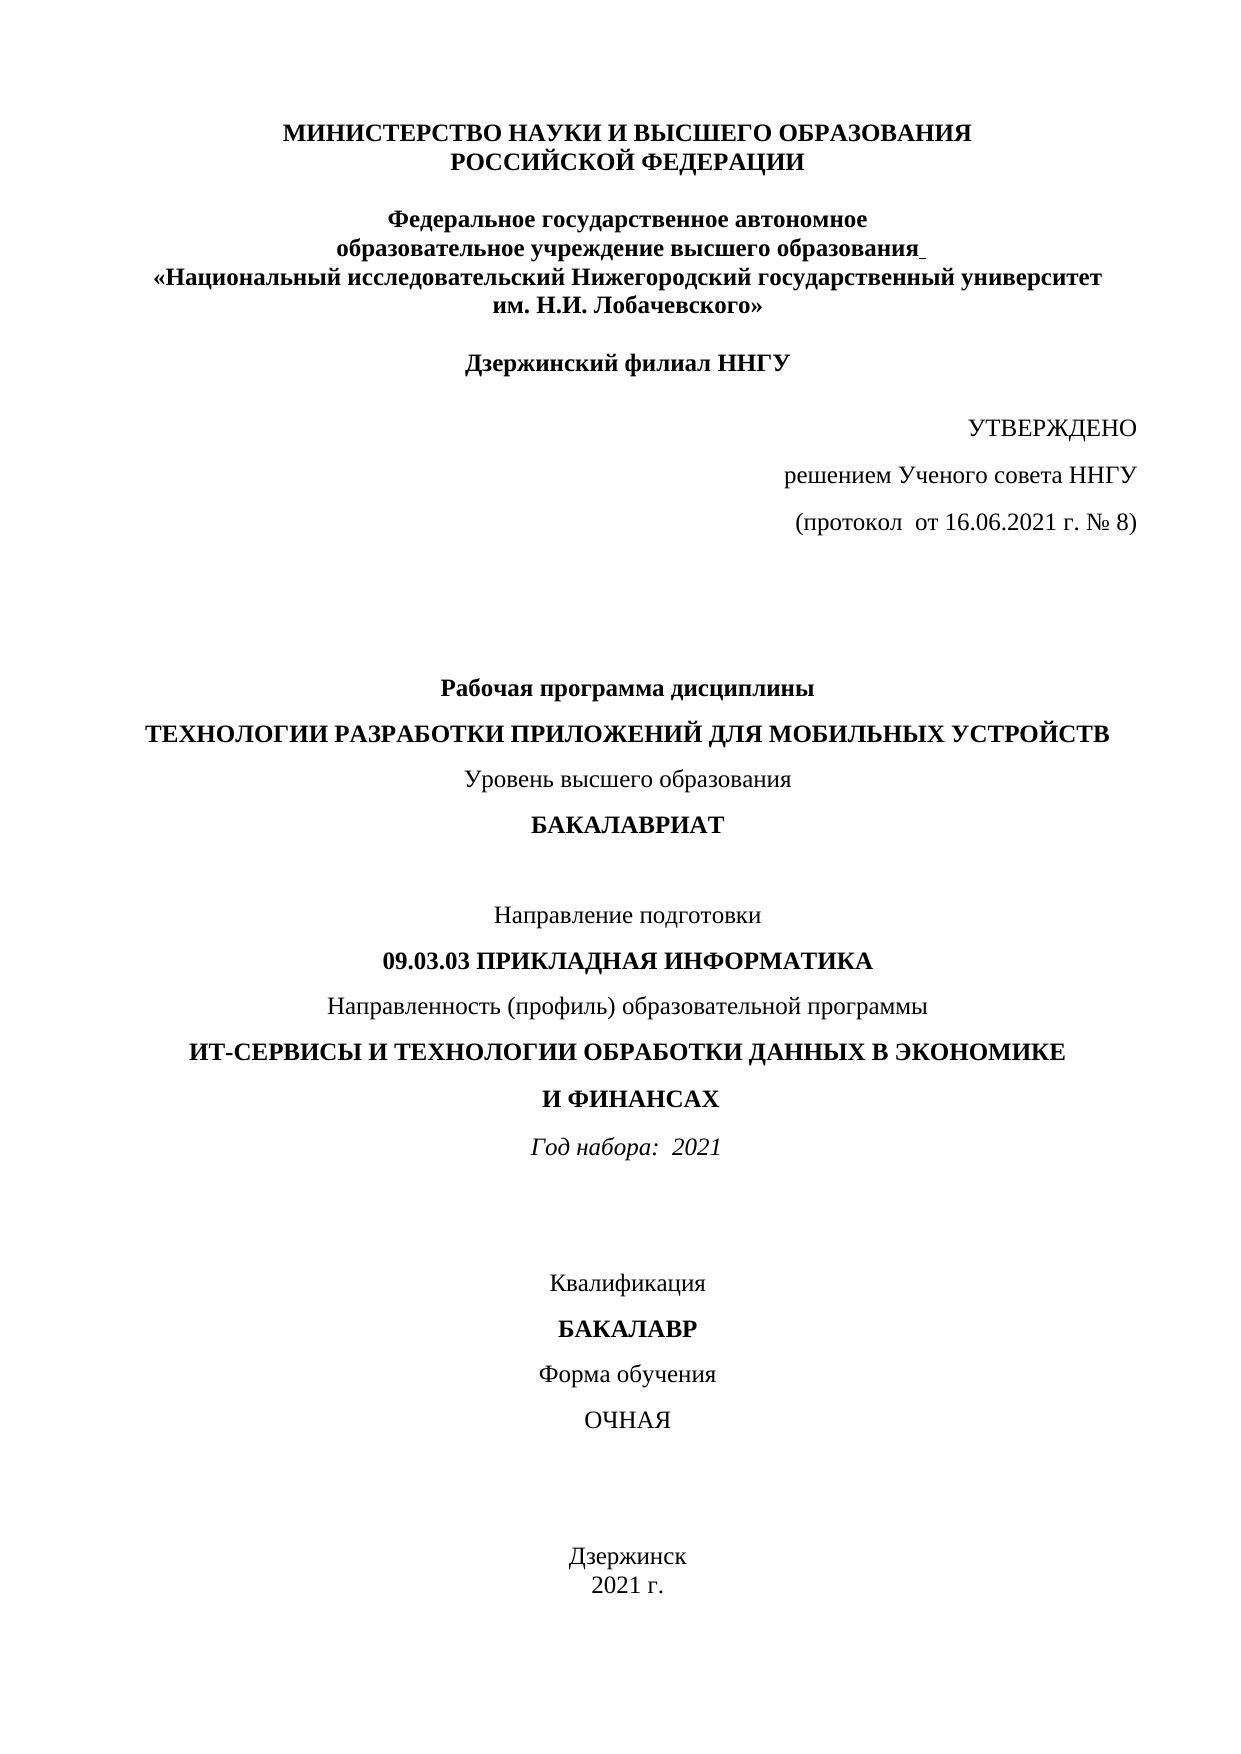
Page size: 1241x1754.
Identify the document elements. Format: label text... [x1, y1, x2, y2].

text Дзержинский филиал ННГУ [118, 348, 1137, 377]
text им. Н.И. Лобачевского» [118, 291, 1137, 319]
text Год набора: 2021 [118, 1132, 1137, 1161]
text Федеральное государственное автономное [118, 204, 1137, 233]
text ОЧНАЯ [118, 1405, 1137, 1433]
text УТВЕРЖДЕНО [118, 413, 1137, 441]
text ТЕХНОЛОГИИ РАЗРАБОТКИ ПРИЛОЖЕНИЙ ДЛЯ МОБИЛЬНЫХ УСТРОЙСТВ [118, 719, 1137, 748]
text БАКАЛАВР [118, 1314, 1137, 1343]
text И ФИНАНСАХ [118, 1084, 1137, 1113]
text Направленность (профиль) образовательной программы [118, 991, 1137, 1020]
text решением Ученого совета ННГУ [118, 460, 1137, 488]
text Форма обучения [118, 1359, 1137, 1388]
text Уровень высшего образования [118, 764, 1137, 793]
text Рабочая программа дисциплины [118, 673, 1137, 702]
text образовательное учреждение высшего образования [118, 233, 1137, 262]
text МИНИСТЕРСТВО НАУКИ И ВЫСШЕГО ОБРАЗОВАНИЯ [118, 118, 1137, 147]
text Направление подготовки [118, 901, 1137, 929]
text 2021 г. [118, 1570, 1137, 1598]
text РОССИЙСКОЙ ФЕДЕРАЦИИ [118, 147, 1137, 176]
text 09.03.03 ПРИКЛАДНАЯ ИНФОРМАТИКА [118, 946, 1137, 975]
text ИТ-СЕРВИСЫ И ТЕХНОЛОГИИ ОБРАБОТКИ ДАННЫХ В ЭКОНОМИКЕ [118, 1037, 1137, 1066]
text Квалификация [118, 1268, 1137, 1297]
text (протокол от 16.06.2021 г. № 8) [118, 507, 1137, 536]
text «Национальный исследовательский Нижегородский государственный университет [118, 262, 1137, 291]
text Дзержинск [118, 1541, 1137, 1570]
text БАКАЛАВРИАТ [118, 810, 1137, 838]
